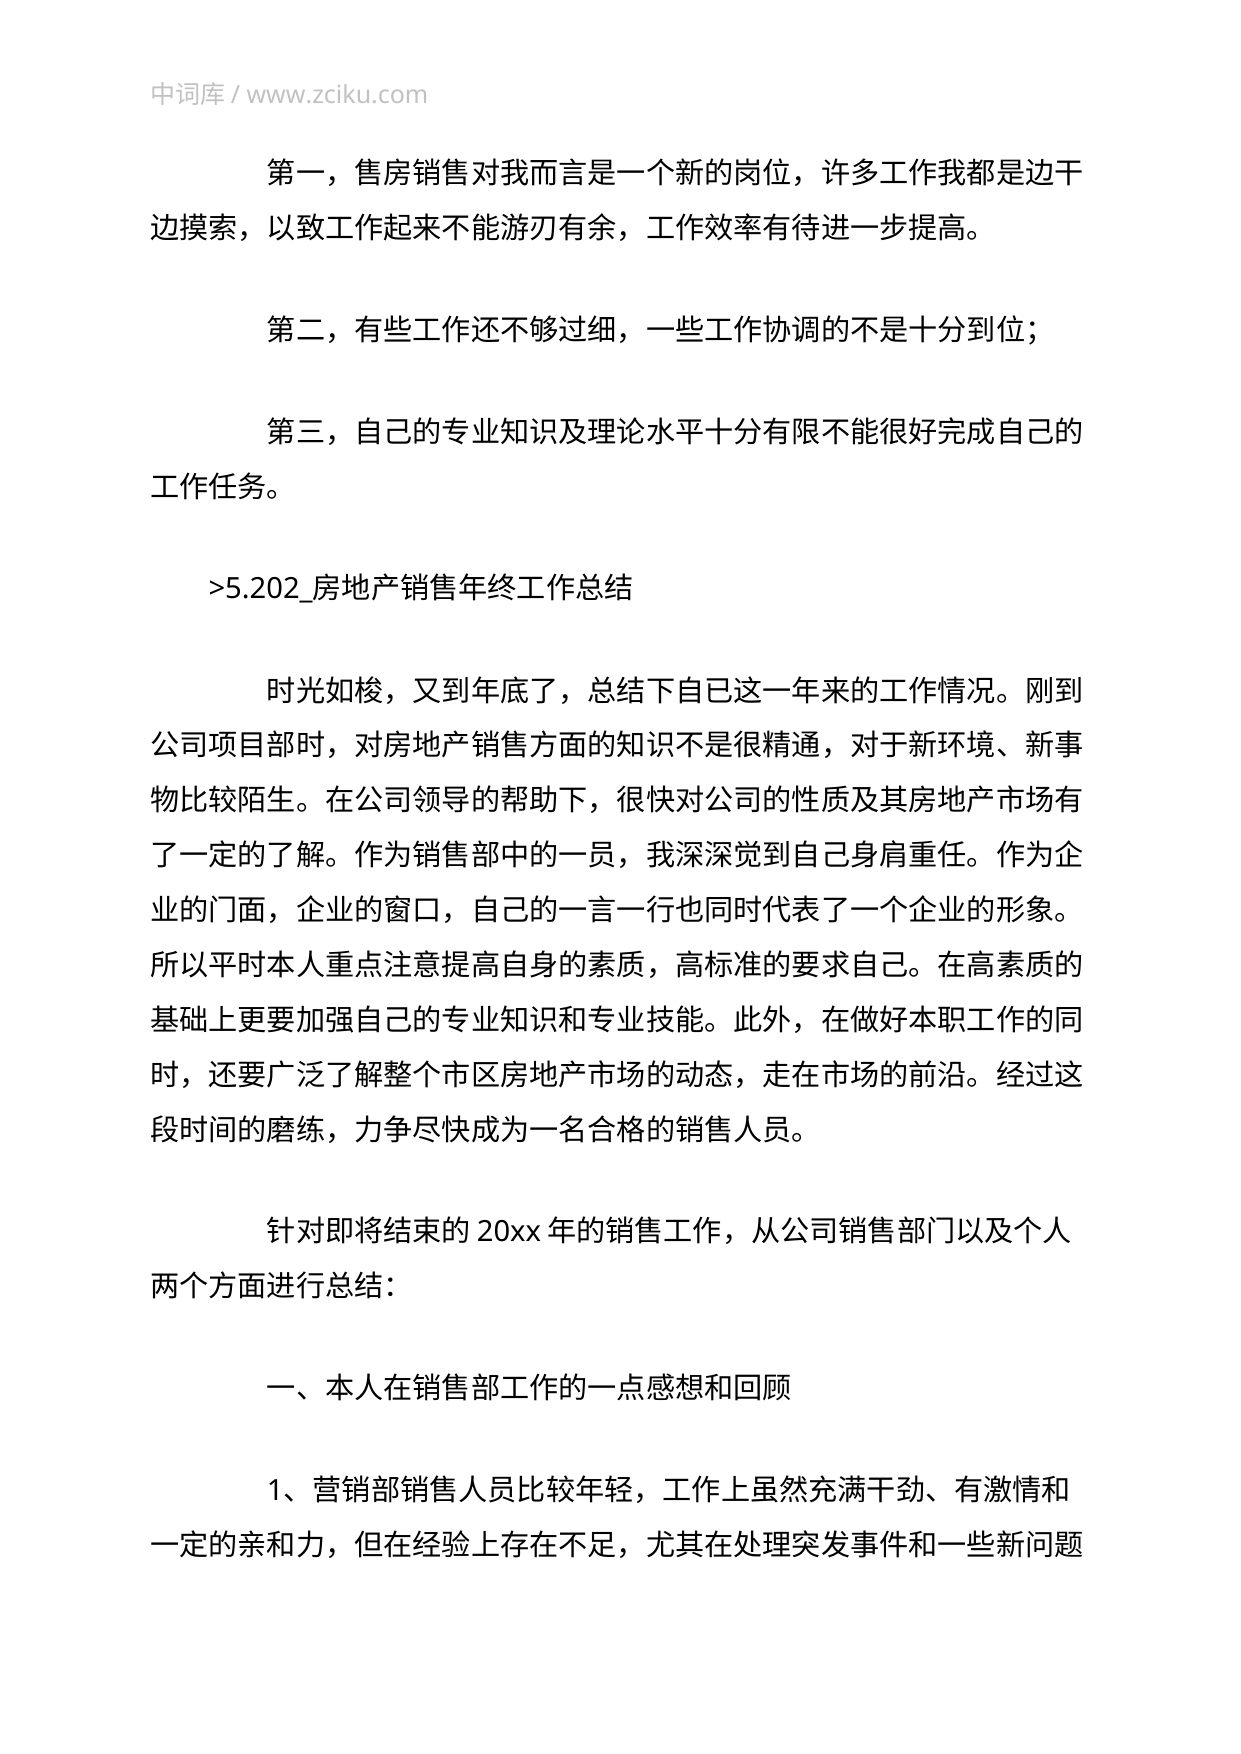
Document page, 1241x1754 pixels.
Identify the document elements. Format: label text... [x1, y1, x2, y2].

text 一、本人在销售部工作的一点感想和回顾 [150, 1365, 1090, 1407]
text 第二，有些工作还不够过细，一些工作协调的不是十分到位； [150, 307, 1090, 349]
text 第三，自己的专业知识及理论水平十分有限不能很好完成自己的工作任务。 [150, 408, 1090, 506]
text 针对即将结束的20xx年的销售工作，从公司销售部门以及个人两个方面进行总结： [150, 1208, 1090, 1305]
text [150, 1467, 1090, 1564]
text 时光如梭，又到年底了，总结下自已这一年来的工作情况。刚到公司项目部时，对房地产销售方面的知识不是很精通，对于新环境、新事物比较陌生。在公司领导的帮助下，很快对公司的性质及其房地产市场有了一定的了解。作为销售部中的一员，我深深觉到自己身肩重任。作为企业的门面，企业的窗口，自己的一言一行也同时代表了一个企业的形象。所以平时本人重点注意提高自身的素质，高标准的要求自己。在高素质的基础上更要加强自己的专业知识和专业技能。此外，在做好本职工作的同时，还要广泛了解整个市区房地产市场的动态，走在市场的前沿。经过这段时间的磨练，力争尽快成为一名合格的销售人员。 [150, 667, 1090, 1148]
text 第一，售房销售对我而言是一个新的岗位，许多工作我都是边干边摸索，以致工作起来不能游刃有余，工作效率有待进一步提高。 [150, 150, 1090, 247]
text >5.202_房地产销售年终工作总结 [150, 565, 1090, 607]
